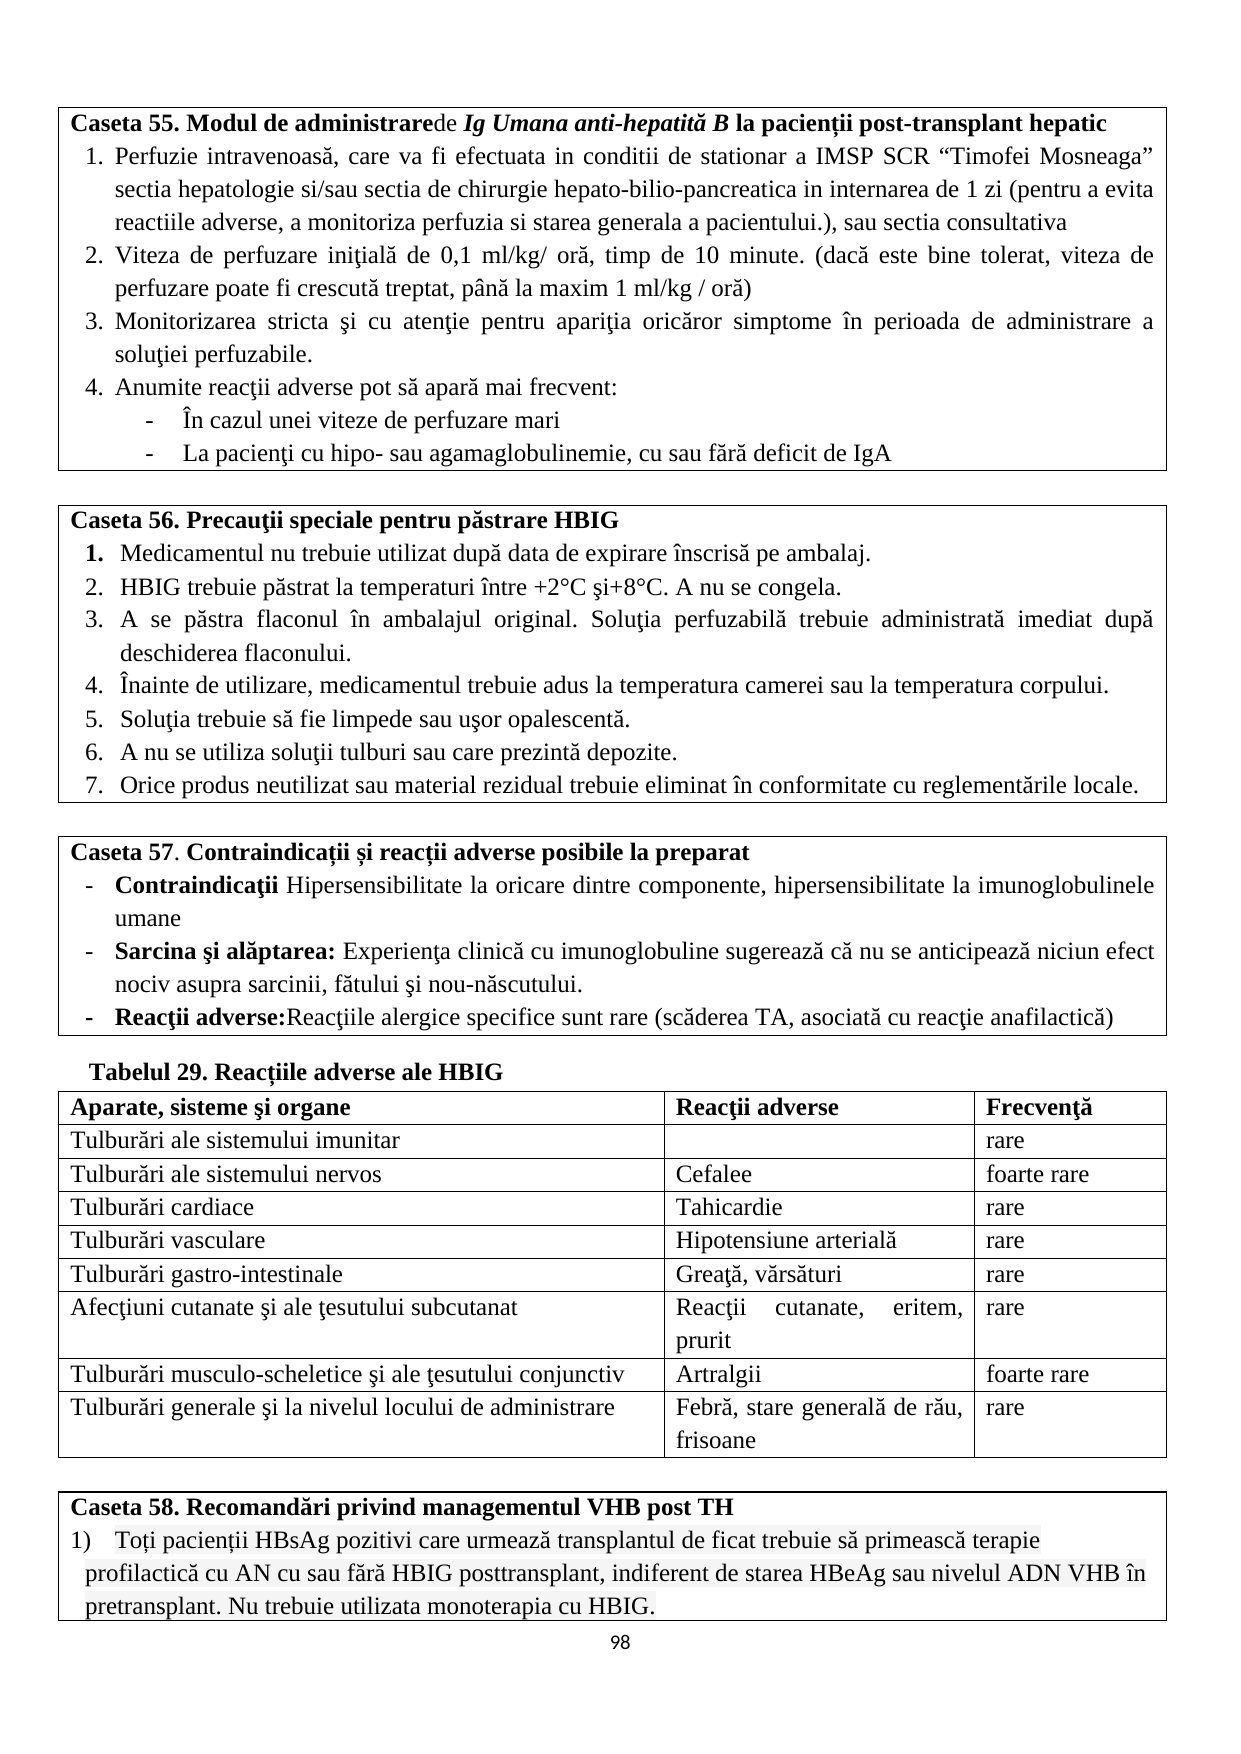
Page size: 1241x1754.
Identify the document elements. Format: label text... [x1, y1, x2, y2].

table_cell Tulburări ale sistemului imunitar [59, 1125, 664, 1158]
text Tabelul 29. Reacțiile adverse ale HBIG [88, 1057, 1152, 1086]
table_header Caseta 56. Precauţii speciale pentru păstrare HBIG Medicamentul nu trebuie utilizat după data de expirare înscrisă pe ambalaj. HBIG trebuie păstrat la temperaturi între +2°C şi+8°C. A nu se congela. A se păstra flaconul în ambalajul original. Soluţia perfuzabilă trebuie administrată imediat după deschiderea flaconului. Înainte de utilizare, medicamentul trebuie adus la temperatura camerei sau la temperatura corpului. Soluţia trebuie să fie limpede sau uşor opalescentă. A nu se utiliza soluţii tulburi sau care prezintă depozite. Orice produs neutilizat sau material rezidual trebuie eliminat în conformitate cu reglementările locale. [59, 506, 1166, 802]
table_cell Artralgii [665, 1359, 974, 1391]
table_cell rare [975, 1259, 1166, 1291]
table_cell rare [975, 1192, 1166, 1224]
table_cell rare [975, 1226, 1166, 1258]
table_cell Tulburări ale sistemului nervos [59, 1159, 664, 1191]
table_cell foarte rare [975, 1159, 1166, 1191]
table_cell rare [975, 1292, 1166, 1358]
table_cell Hipotensiune arterială [665, 1226, 974, 1258]
table_cell [665, 1125, 974, 1158]
table_cell Tulburări vasculare [59, 1226, 664, 1258]
table_cell Greaţă, vărsături [665, 1259, 974, 1291]
table_cell Reacţii cutanate, eritem, prurit [665, 1292, 974, 1358]
table_header Reacţii adverse [665, 1092, 974, 1124]
table_header Frecvenţă [975, 1092, 1166, 1124]
table_cell Tahicardie [665, 1192, 974, 1224]
table_header Aparate, sisteme şi organe [59, 1092, 664, 1124]
table_header Caseta 57. Contraindicații și reacții adverse posibile la preparat Contraindicaţii Hipersensibilitate la oricare dintre componente, hipersensibilitate la imunoglobulinele umane Sarcina şi alăptarea: Experienţa clinică cu imunoglobuline sugerează că nu se anticipează niciun efect nociv asupra sarcinii, fătului şi nou-născutului. Reacţii adverse:Reacţiile alergice specifice sunt rare (scăderea TA, asociată cu reacţie anafilactică) [59, 837, 1166, 1034]
table_cell rare [975, 1392, 1166, 1457]
table_cell Tulburări cardiace [59, 1192, 664, 1224]
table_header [59, 1493, 1166, 1620]
table_cell Tulburări gastro-intestinale [59, 1259, 664, 1291]
table_cell foarte rare [975, 1359, 1166, 1391]
table_cell Febră, stare generală de rău, frisoane [665, 1392, 974, 1457]
table_header Caseta 55. Modul de administrarede Ig Umana anti-hepatită B la pacienții post-transplant hepatic Perfuzie intravenoasă, care va fi efectuata in conditii de stationar a IMSP SCR “Timofei Mosneaga” sectia hepatologie si/sau sectia de chirurgie hepato-bilio-pancreatica in internarea de 1 zi (pentru a evita reactiile adverse, a monitoriza perfuzia si starea generala a pacientului.), sau sectia consultativa Viteza de perfuzare iniţială de 0,1 ml/kg/ oră, timp de 10 minute. (dacă este bine tolerat, viteza de perfuzare poate fi crescută treptat, până la maxim 1 ml/kg / oră) Monitorizarea stricta şi cu atenţie pentru apariţia oricăror simptome în perioada de administrare a soluţiei perfuzabile. Anumite reacţii adverse pot să apară mai frecvent: În cazul unei viteze de perfuzare mari La pacienţi cu hipo- sau agamaglobulinemie, cu sau fără deficit de IgA [59, 108, 1166, 470]
table_cell Afecţiuni cutanate şi ale ţesutului subcutanat [59, 1292, 664, 1358]
table_cell Tulburări musculo-scheletice şi ale ţesutului conjunctiv [59, 1359, 664, 1391]
table_cell Tulburări generale şi la nivelul locului de administrare [59, 1392, 664, 1457]
table_cell rare [975, 1125, 1166, 1158]
table_cell Cefalee [665, 1159, 974, 1191]
